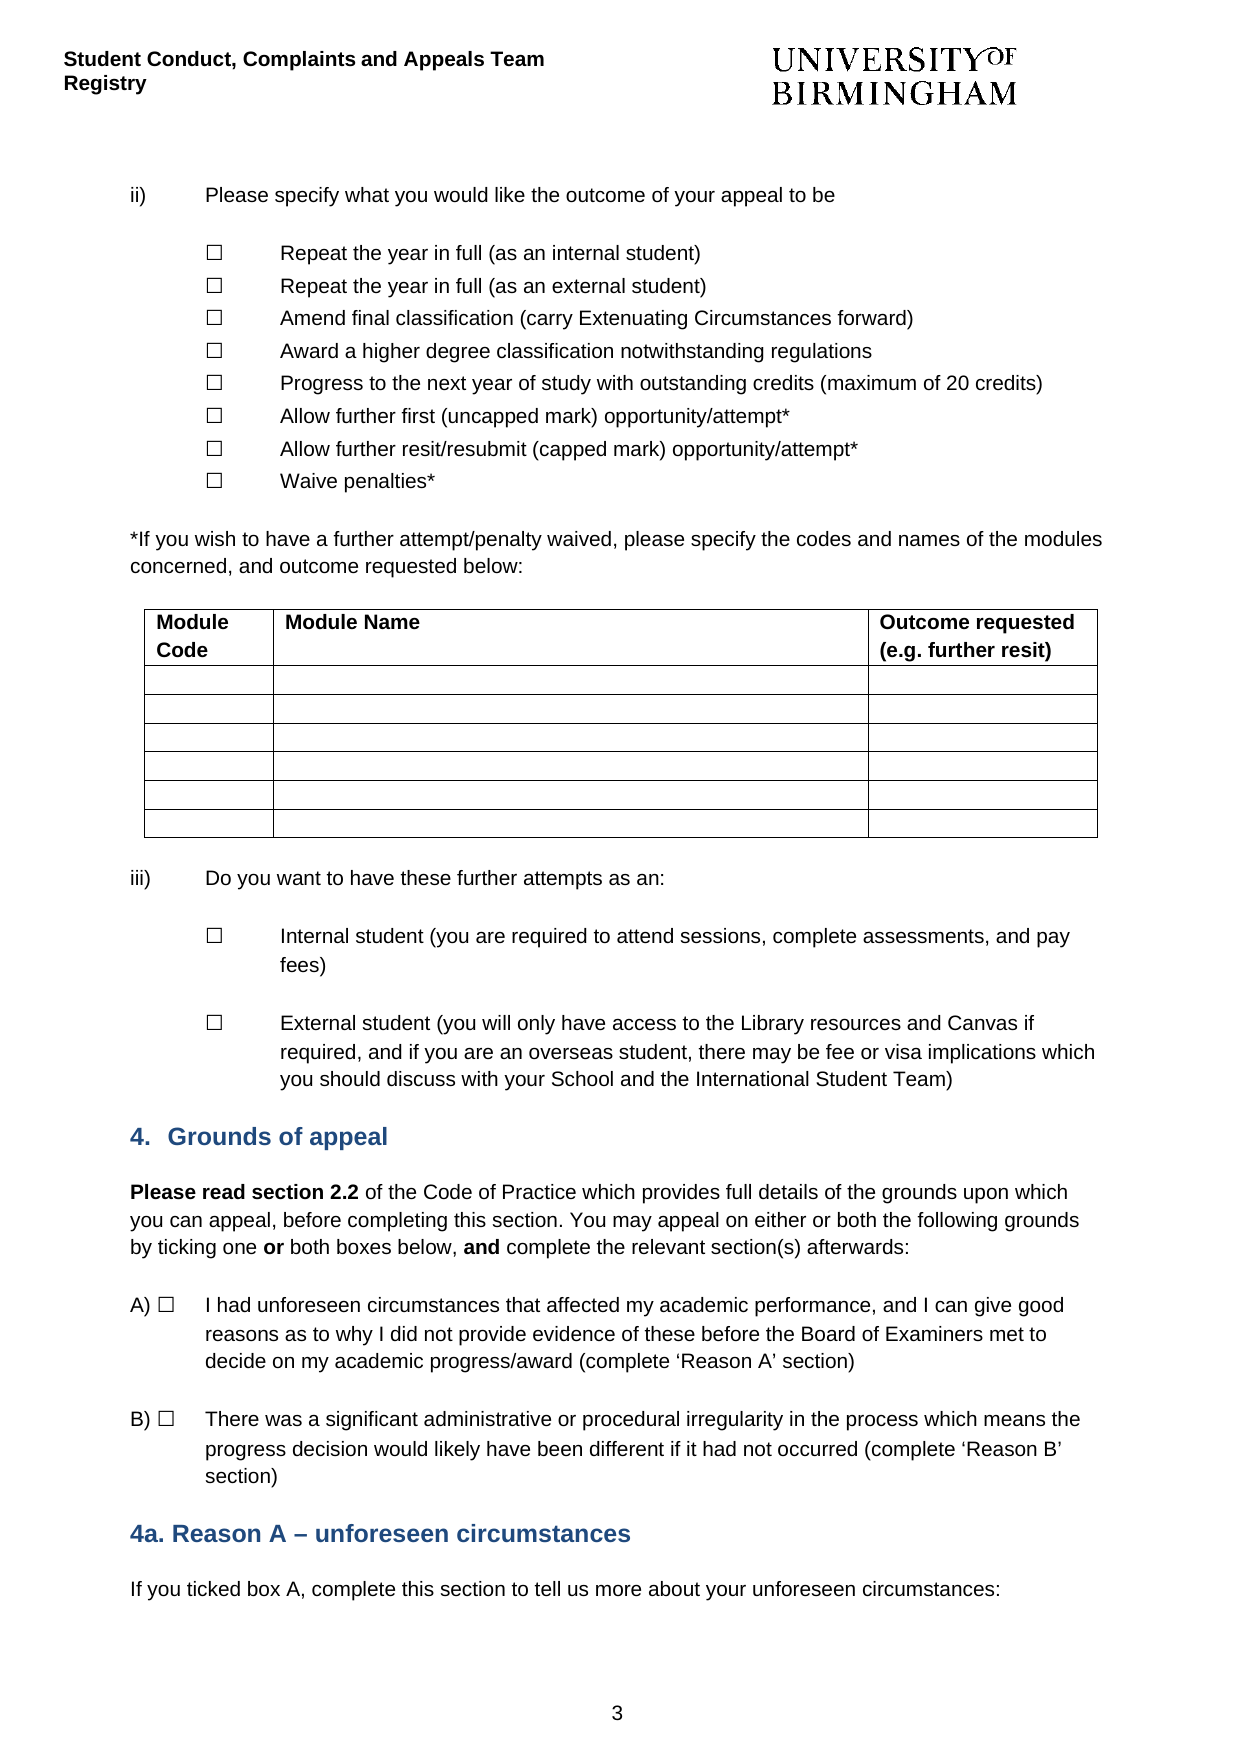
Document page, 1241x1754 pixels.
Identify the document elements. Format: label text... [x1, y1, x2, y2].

text Internal student (you are required to attend sessions, complete assessments, and pay fees) [205, 921, 1104, 1004]
table_cell [869, 695, 1097, 722]
text If you ticked box A, complete this section to tell us more about your unforeseen circumstances: [130, 1576, 1104, 1600]
table_cell [274, 781, 868, 808]
table_header Outcome requested (e.g. further resit) [869, 610, 1097, 665]
subtitle Grounds of appeal [130, 1122, 1104, 1151]
table_cell [145, 752, 273, 780]
table_cell [145, 666, 273, 694]
table_cell [274, 666, 868, 694]
table_cell [145, 695, 273, 722]
text *If you wish to have a further attempt/penalty waived, please specify the codes and names of the modules concerned, and outcome requested below: [130, 527, 1104, 606]
text Amend final classification (carry Extenuating Circumstances forward) [205, 303, 1104, 332]
table_cell [869, 752, 1097, 780]
text B) There was a significant administrative or procedural irregularity in the process which means the progress decision would likely have been different if it had not occurred (complete ‘Reason B’ section) [130, 1404, 1104, 1515]
table_cell [869, 781, 1097, 808]
text Repeat the year in full (as an internal student) [205, 238, 1104, 267]
table_cell [869, 724, 1097, 751]
text Allow further resit/resubmit (capped mark) opportunity/attempt* [205, 434, 1104, 462]
table_cell [274, 724, 868, 751]
subtitle 4a. Reason A – unforeseen circumstances [130, 1519, 1104, 1548]
table_cell [869, 666, 1097, 694]
table_cell [274, 810, 868, 837]
text Progress to the next year of study with outstanding credits (maximum of 20 credits) [205, 368, 1104, 397]
table_cell [274, 695, 868, 722]
text Repeat the year in full (as an external student) [205, 271, 1104, 299]
text Allow further first (uncapped mark) opportunity/attempt* [205, 401, 1104, 429]
picture [772, 47, 1017, 105]
table_cell [869, 810, 1097, 837]
table_cell [145, 781, 273, 808]
text A) I had unforeseen circumstances that affected my academic performance, and I can give good reasons as to why I did not provide evidence of these before the Board of Examiners met to decide on my academic progress/award (complete ‘Reason A’ section) [130, 1290, 1104, 1373]
table_cell [145, 724, 273, 751]
text Award a higher degree classification notwithstanding regulations [205, 336, 1104, 364]
text External student (you will only have access to the Library resources and Canvas if required, and if you are an overseas student, there may be fee or visa implications which you should discuss with your School and the International Student Team) [205, 1008, 1104, 1119]
table_header Module Name [274, 610, 868, 665]
table_cell [145, 810, 273, 837]
table_header Module Code [145, 610, 273, 665]
text ii) Please specify what you would like the outcome of your appeal to be [130, 183, 1104, 207]
text Waive penalties* [205, 466, 1104, 495]
text Please read section 2.2 of the Code of Practice which provides full details of the grounds upon which you can appeal, before completing this section. You may appeal on either or both the following grounds by ticking one or both boxes below, and complete the relevant section(s) afterwards: [130, 1180, 1104, 1259]
table_cell [274, 752, 868, 780]
list Do you want to have these further attempts as an: [130, 866, 1104, 890]
